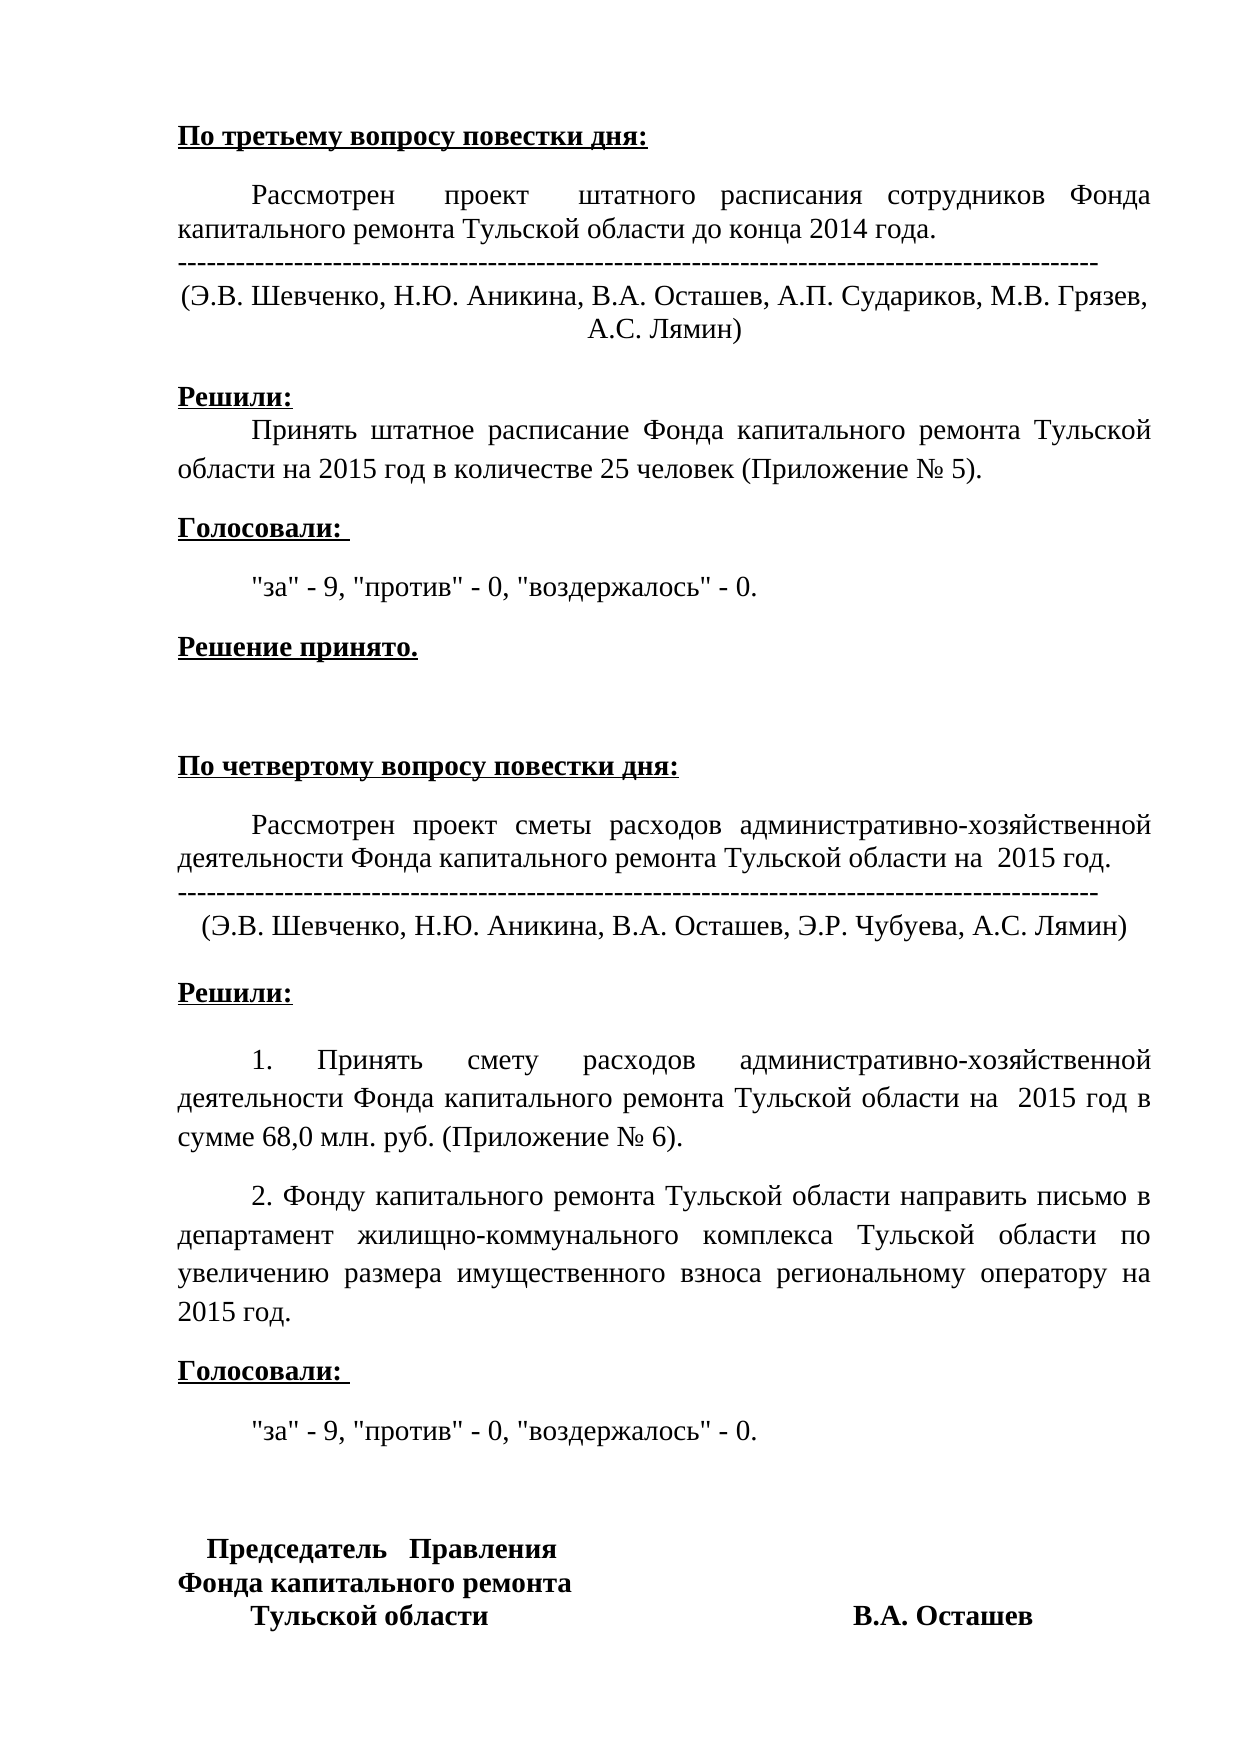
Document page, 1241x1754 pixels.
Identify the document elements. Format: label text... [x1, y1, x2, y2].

text По четвертому вопросу повестки дня: [177, 748, 1152, 781]
text Голосовали: [177, 510, 1152, 544]
text Рассмотрен проект штатного расписания сотрудников Фонда капитального ремонта Тульской области до конца 2014 года. [177, 177, 1152, 244]
text По третьему вопросу повестки дня: [177, 118, 1152, 152]
text Решение принято. [177, 629, 1152, 662]
text (Э.В. Шевченко, Н.Ю. Аникина, В.А. Осташев, А.П. Судариков, М.В. Грязев, [177, 278, 1152, 312]
text Тульской области В.А. Осташев [177, 1598, 1152, 1632]
text А.С. Лямин) [177, 312, 1152, 345]
text Решили: [177, 379, 1152, 412]
text Рассмотрен проект сметы расходов административно-хозяйственной деятельности Фонда капитального ремонта Тульской области на 2015 год. [177, 807, 1152, 874]
text "за" - 9, "против" - 0, "воздержалось" - 0. [177, 569, 1152, 603]
text "за" - 9, "против" - 0, "воздержалось" - 0. [177, 1413, 1152, 1446]
text Решили: [177, 975, 1152, 1008]
text Фонда капитального ремонта [177, 1565, 1152, 1598]
text Голосовали: [177, 1353, 1152, 1387]
text 1. Принять смету расходов административно-хозяйственной деятельности Фонда капитального ремонта Тульской области на 2015 год в сумме 68,0 млн. руб. (Приложение № 6). [177, 1042, 1152, 1152]
text ----------------------------------------------------------------------------------------------- [177, 244, 1152, 278]
text (Э.В. Шевченко, Н.Ю. Аникина, В.А. Осташев, Э.Р. Чубуева, А.С. Лямин) [177, 908, 1152, 941]
text ----------------------------------------------------------------------------------------------- [177, 874, 1152, 908]
text Принять штатное расписание Фонда капитального ремонта Тульской области на 2015 год в количестве 25 человек (Приложение № 5). [177, 412, 1152, 484]
text 2. Фонду капитального ремонта Тульской области направить письмо в департамент жилищно-коммунального комплекса Тульской области по увеличению размера имущественного взноса региональному оператору на 2015 год. [177, 1178, 1152, 1327]
text Председатель Правления [177, 1531, 1152, 1565]
